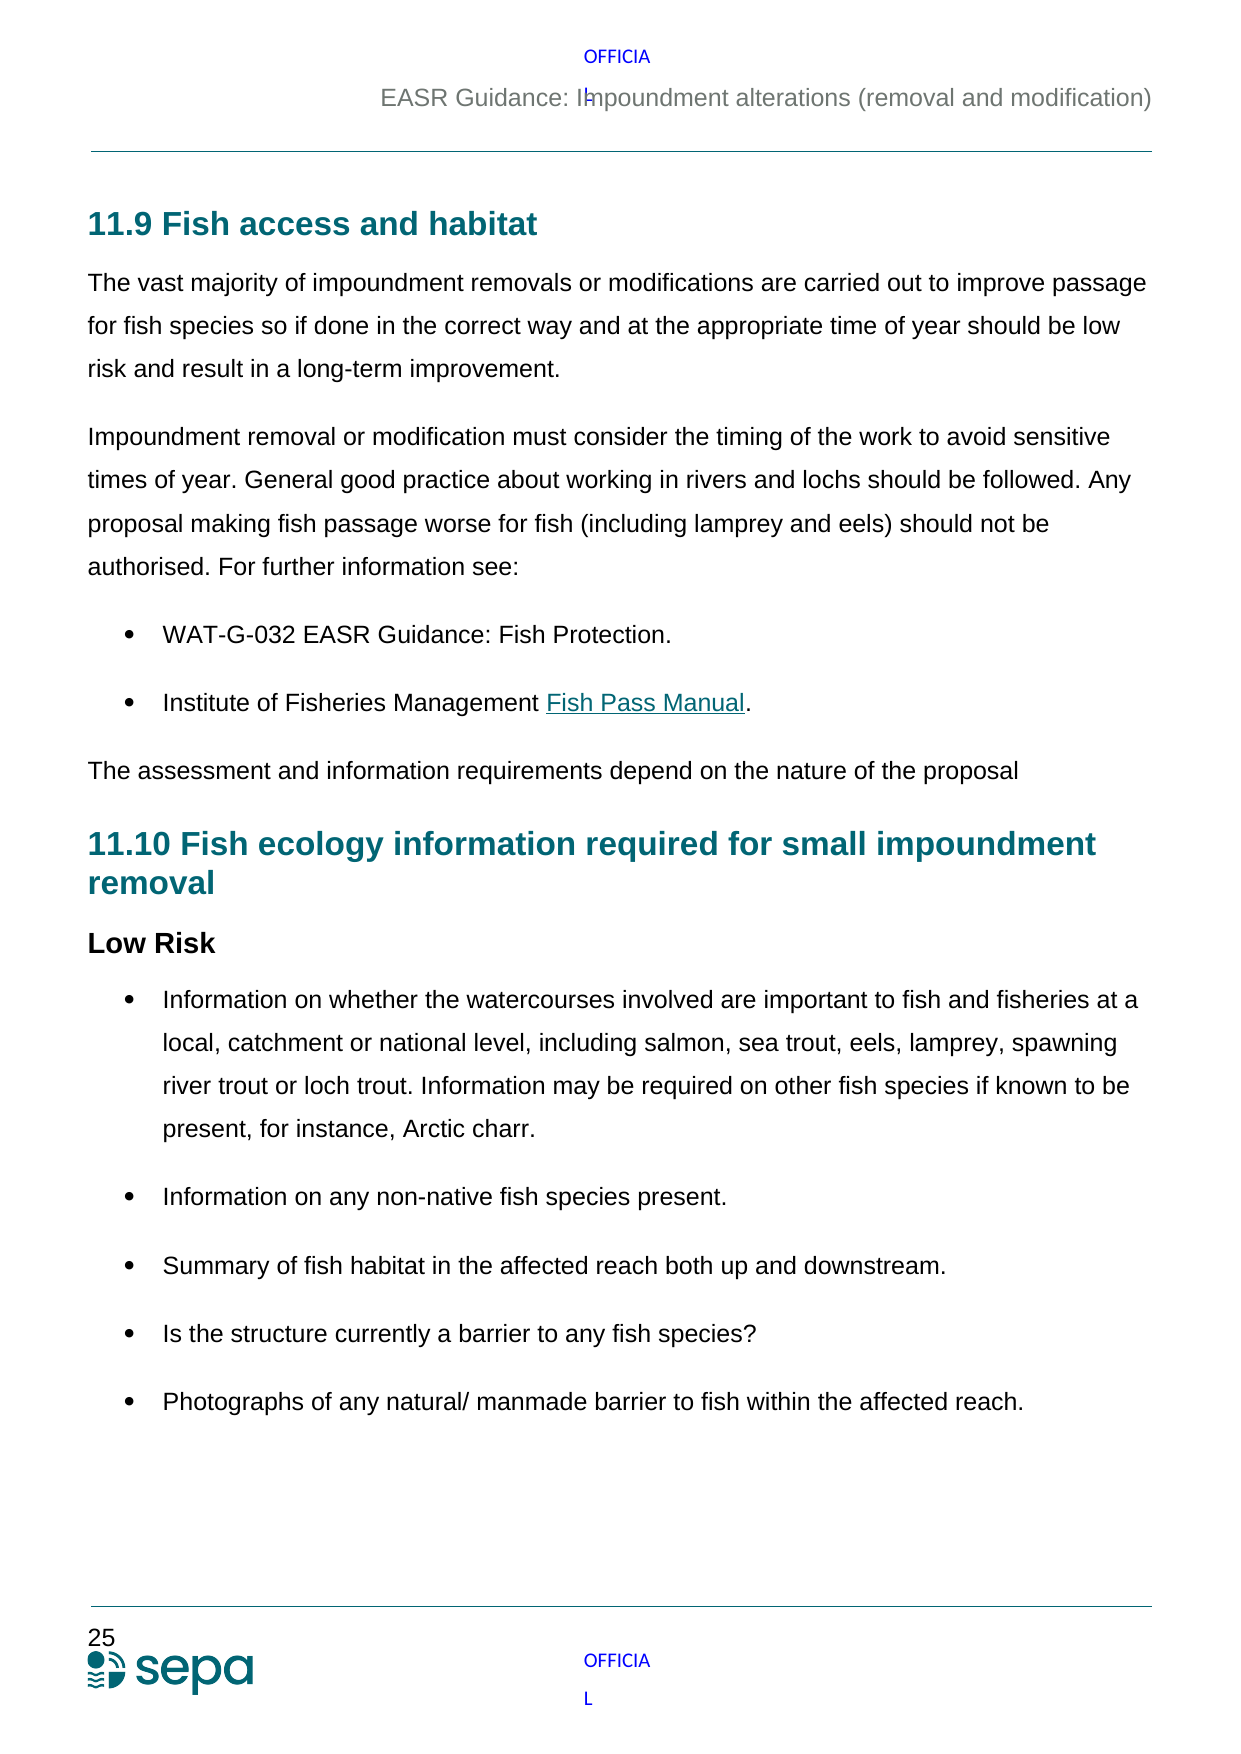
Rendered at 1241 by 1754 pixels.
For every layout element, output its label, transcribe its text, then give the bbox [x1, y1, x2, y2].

text The assessment and information requirements depend on the nature of the proposal [87, 756, 1153, 785]
text The vast majority of impoundment removals or modifications are carried out to improve passage for fish species so if done in the correct way and at the appropriate time of year should be low risk and result in a long-term improvement. [87, 268, 1153, 383]
list Institute of Fisheries Management Fish Pass Manual. [125, 688, 1153, 717]
subtitle Low Risk [87, 926, 1153, 960]
list Photographs of any natural/ manmade barrier to fish within the affected reach. [125, 1387, 1153, 1416]
text Impoundment removal or modification must consider the timing of the work to avoid sensitive times of year. General good practice about working in rivers and lochs should be followed. Any proposal making fish passage worse for fish (including lamprey and eels) should not be authorised. For further information see: [87, 422, 1153, 580]
list Summary of fish habitat in the affected reach both up and downstream. [125, 1251, 1153, 1279]
list Information on whether the watercourses involved are important to fish and fisheries at a local, catchment or national level, including salmon, sea trout, eels, lamprey, spawning river trout or loch trout. Information may be required on other fish species if known to be present, for instance, Arctic charr. [125, 985, 1153, 1143]
subtitle 11.9 Fish access and habitat [87, 204, 1153, 243]
subtitle 11.10 Fish ecology information required for small impoundment removal [87, 824, 1153, 901]
list WAT-G-032 EASR Guidance: Fish Protection. [125, 620, 1153, 649]
list Is the structure currently a barrier to any fish species? [125, 1319, 1153, 1348]
picture [87, 1651, 253, 1695]
list Information on any non-native fish species present. [125, 1182, 1153, 1211]
